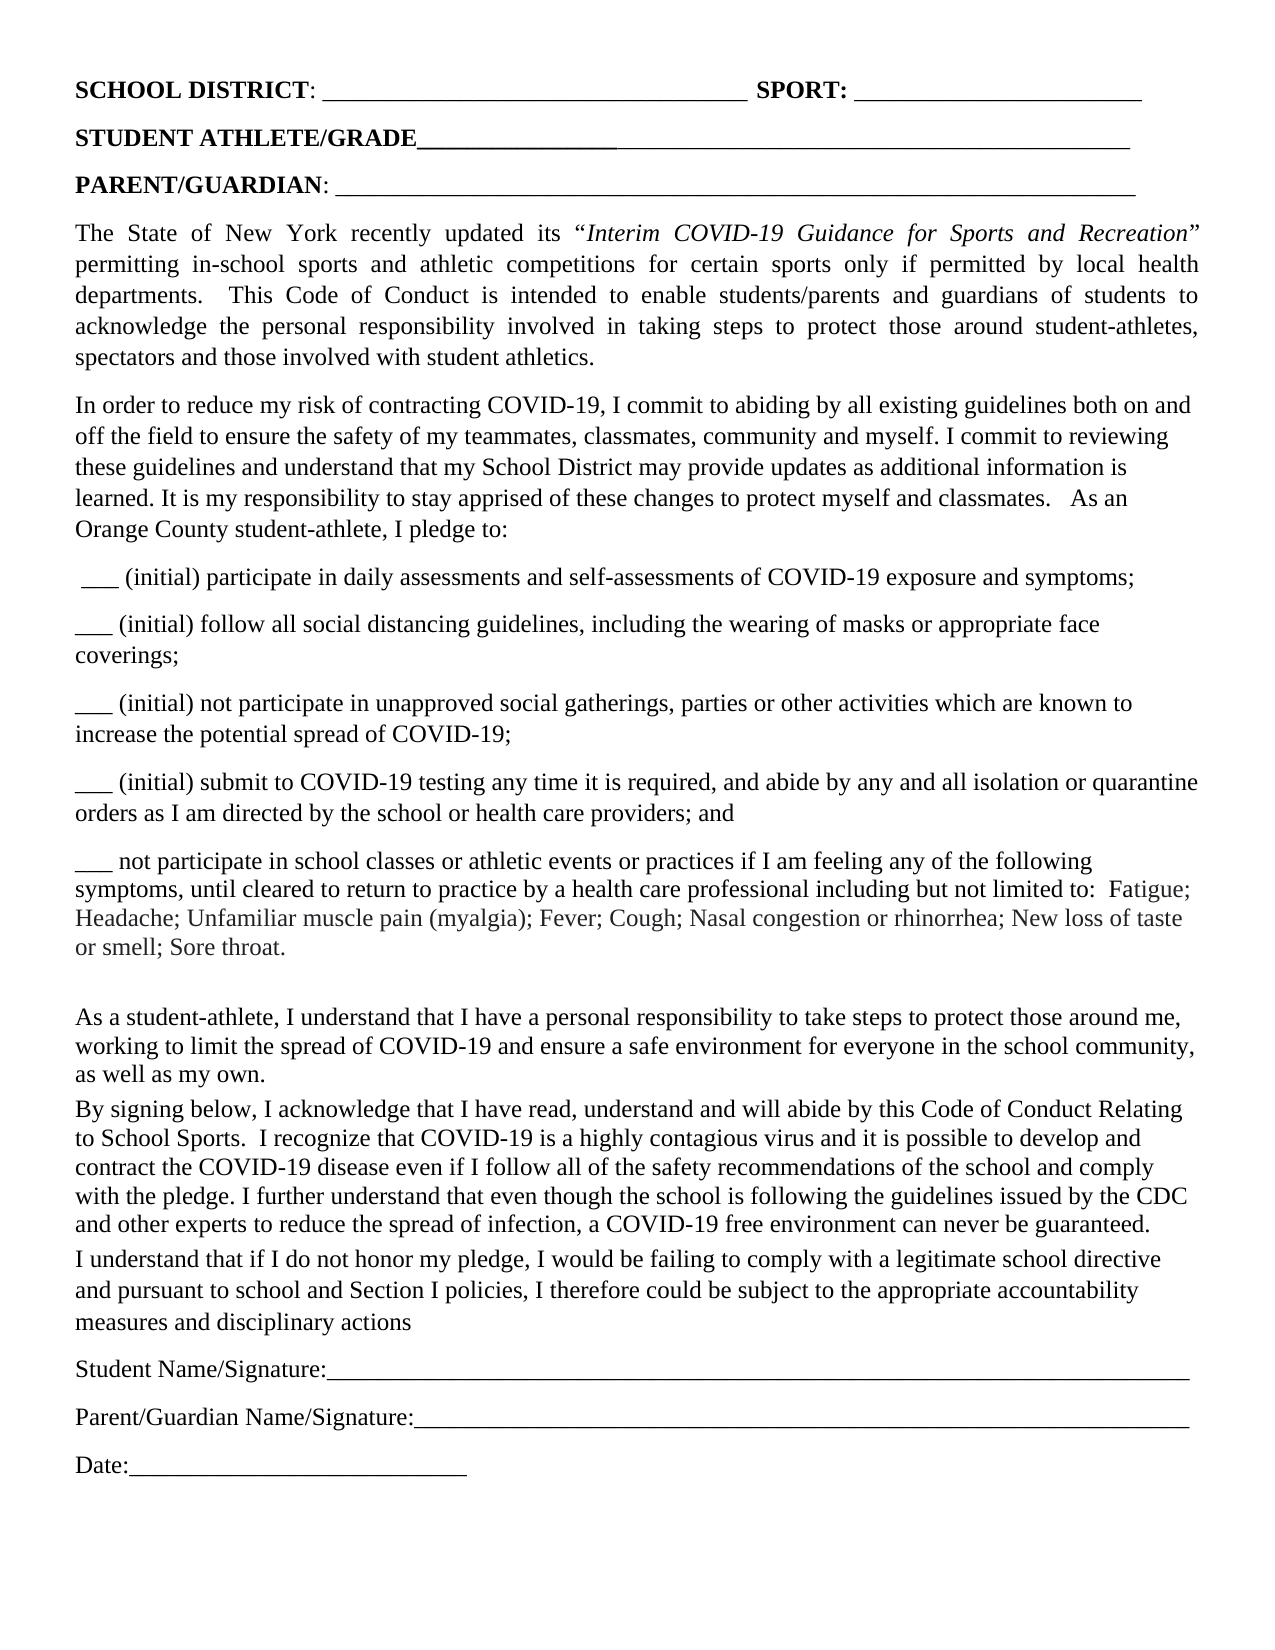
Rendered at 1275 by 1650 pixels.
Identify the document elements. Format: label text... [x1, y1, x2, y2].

text ___ (initial) follow all social distancing guidelines, including the wearing of masks or appropriate face coverings; [75, 609, 1200, 669]
text By signing below, I acknowledge that I have read, understand and will abide by this Code of Conduct Relating to School Sports. I recognize that COVID-19 is a highly contagious virus and it is possible to develop and contract the COVID-19 disease even if I follow all of the safety recommendations of the school and comply with the pledge. I further understand that even though the school is following the guidelines issued by the CDC and other experts to reduce the spread of infection, a COVID-19 free environment can never be guaranteed. [75, 1094, 1200, 1238]
text Date:___________________________ [75, 1450, 1200, 1478]
text In order to reduce my risk of contracting COVID-19, I commit to abiding by all existing guidelines both on and off the field to ensure the safety of my teammates, classmates, community and myself. I commit to reviewing these guidelines and understand that my School District may provide updates as additional information is learned. It is my responsibility to stay apprised of these changes to protect myself and classmates. As an Orange County student-athlete, I pledge to: [75, 390, 1200, 543]
text Student Name/Signature:_____________________________________________________________________ [75, 1354, 1200, 1383]
text As a student-athlete, I understand that I have a personal responsibility to take steps to protect those around me, working to limit the spread of COVID-19 and ensure a safe environment for everyone in the school community, as well as my own. [75, 1002, 1200, 1088]
text STUDENT ATHLETE/GRADE_________________________________________________________ [75, 123, 1200, 151]
text ___ not participate in school classes or athletic events or practices if I am feeling any of the following symptoms, until cleared to return to practice by a health care professional including but not limited to: Fatigue; Headache; Unfamiliar muscle pain (myalgia); Fever; Cough; Nasal congestion or rhinorrhea; New loss of taste or smell; Sore throat. [75, 846, 1200, 961]
text PARENT/GUARDIAN: ________________________________________________________________ [75, 170, 1200, 199]
text I understand that if I do not honor my pledge, I would be failing to comply with a legitimate school directive and pursuant to school and Section I policies, I therefore could be subject to the appropriate accountability measures and disciplinary actions [75, 1244, 1200, 1335]
text SCHOOL DISTRICT: __________________________________ SPORT: _______________________ [75, 75, 1200, 104]
text ___ (initial) submit to COVID-19 testing any time it is required, and abide by any and all isolation or quarantine orders as I am directed by the school or health care providers; and [75, 767, 1200, 827]
text ___ (initial) participate in daily assessments and self-assessments of COVID-19 exposure and symptoms; [75, 562, 1200, 591]
text Parent/Guardian Name/Signature:______________________________________________________________ [75, 1402, 1200, 1431]
text The State of New York recently updated its “Interim COVID-19 Guidance for Sports and Recreation” permitting in-school sports and athletic competitions for certain sports only if permitted by local health departments. This Code of Conduct is intended to enable students/parents and guardians of students to acknowledge the personal responsibility involved in taking steps to protect those around student-athletes, spectators and those involved with student athletics. [75, 218, 1200, 371]
text ___ (initial) not participate in unapproved social gatherings, parties or other activities which are known to increase the potential spread of COVID-19; [75, 688, 1200, 748]
